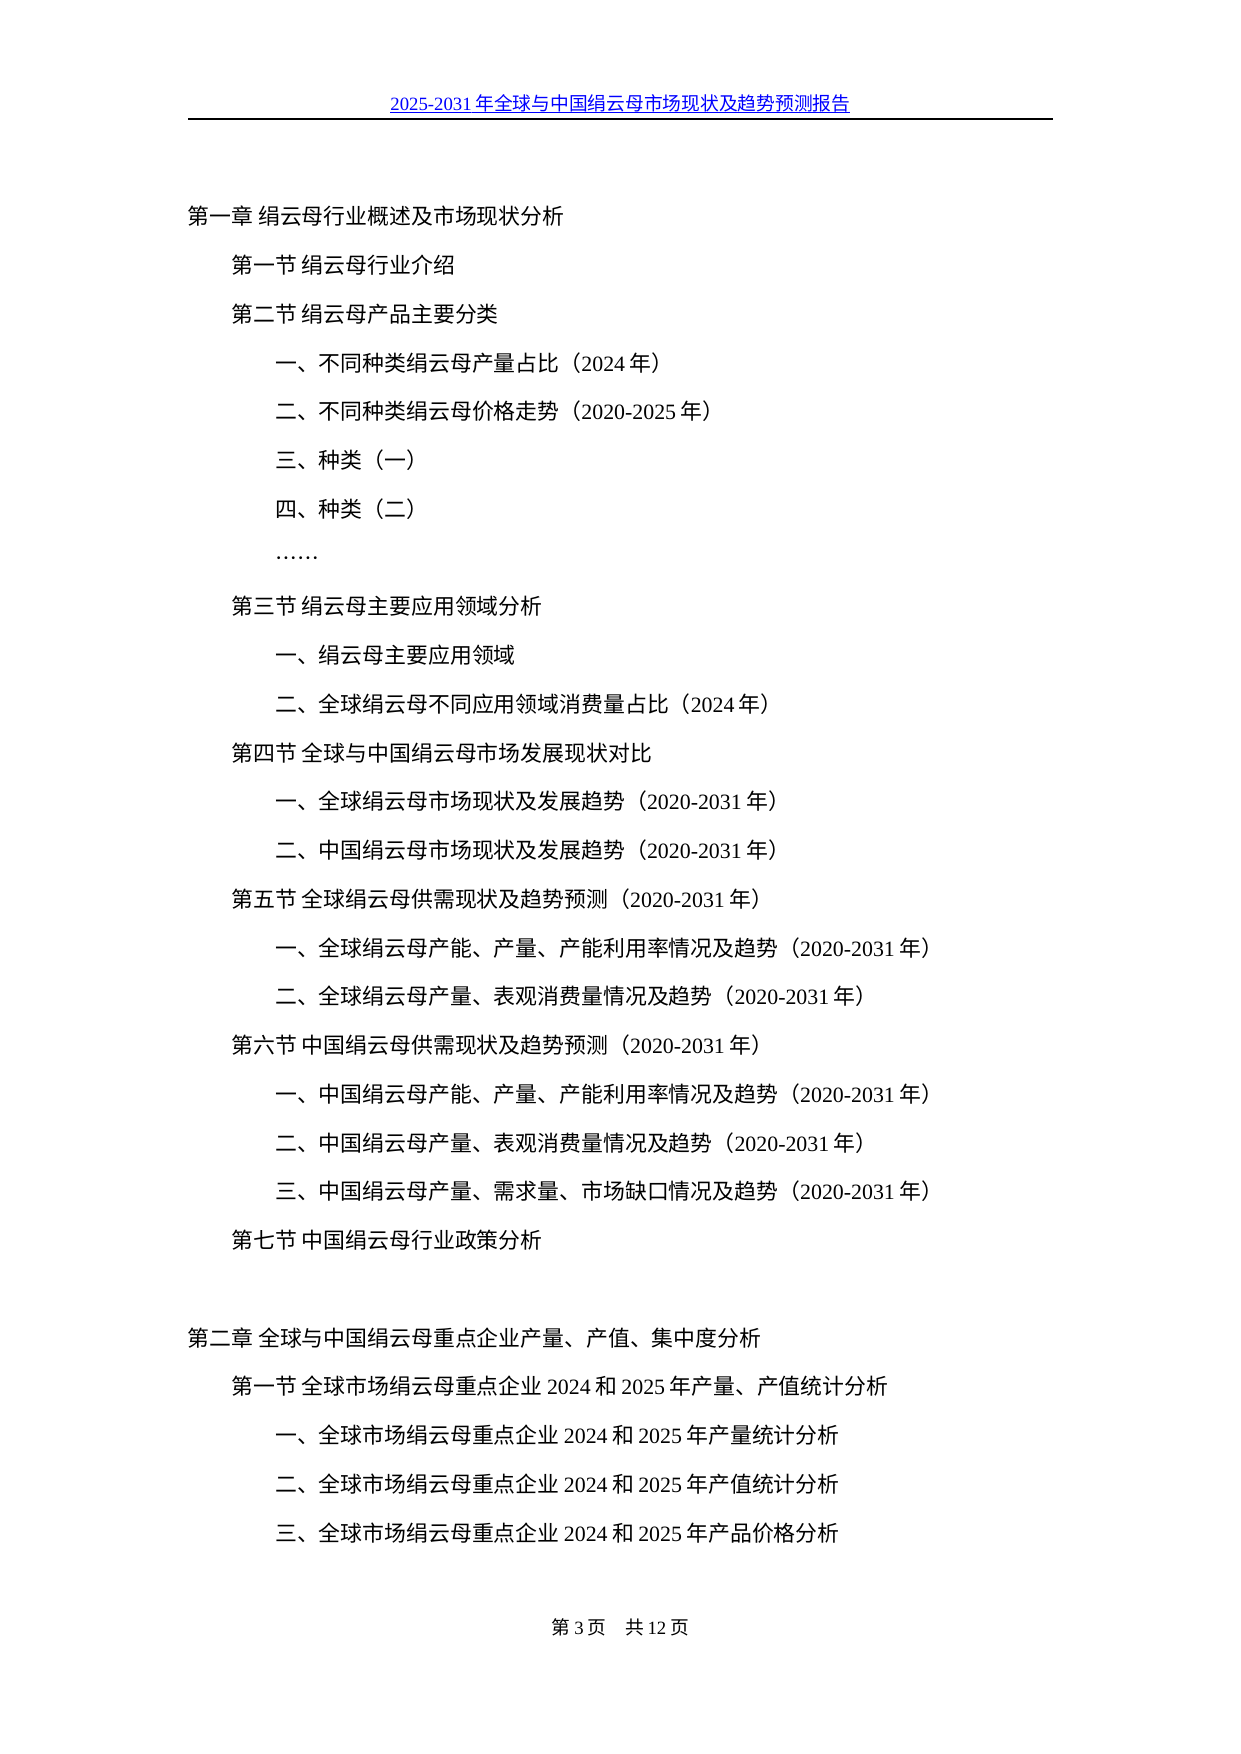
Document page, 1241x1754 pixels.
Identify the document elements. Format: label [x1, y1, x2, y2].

text [187, 150, 1053, 1548]
